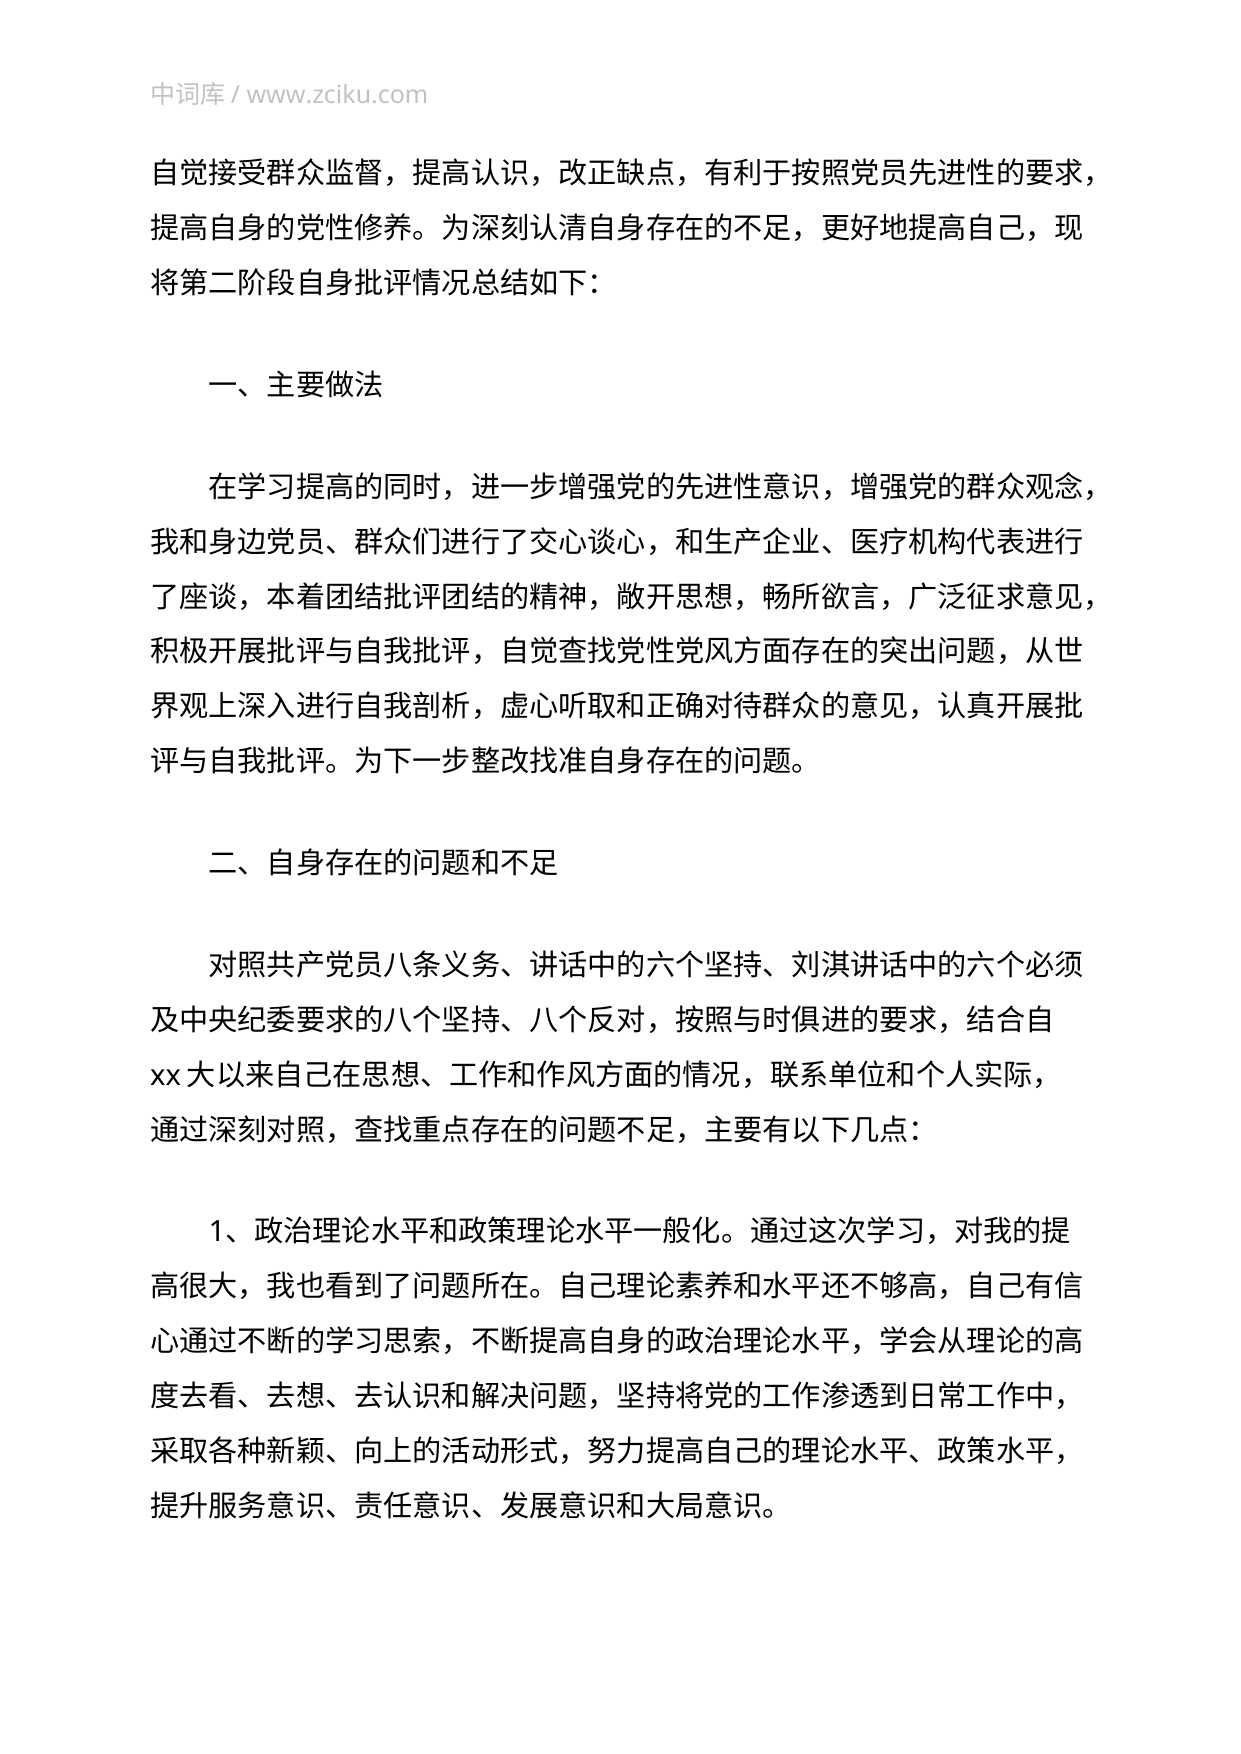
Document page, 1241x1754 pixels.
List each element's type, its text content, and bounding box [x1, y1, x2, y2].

text 二、自身存在的问题和不足 [150, 839, 1090, 882]
text 对照共产党员八条义务、讲话中的六个坚持、刘淇讲话中的六个必须及中央纪委要求的八个坚持、八个反对，按照与时俱进的要求，结合自xx大以来自己在思想、工作和作风方面的情况，联系单位和个人实际，通过深刻对照，查找重点存在的问题不足，主要有以下几点： [150, 941, 1090, 1148]
text 一、主要做法 [150, 362, 1090, 404]
text 1、政治理论水平和政策理论水平一般化。通过这次学习，对我的提高很大，我也看到了问题所在。自己理论素养和水平还不够高，自己有信心通过不断的学习思索，不断提高自身的政治理论水平，学会从理论的高度去看、去想、去认识和解决问题，坚持将党的工作渗透到日常工作中，采取各种新颖、向上的活动形式，努力提高自己的理论水平、政策水平，提升服务意识、责任意识、发展意识和大局意识。 [150, 1208, 1090, 1525]
text 在学习提高的同时，进一步增强党的先进性意识，增强党的群众观念，我和身边党员、群众们进行了交心谈心，和生产企业、医疗机构代表进行了座谈，本着团结批评团结的精神，敞开思想，畅所欲言，广泛征求意见，积极开展批评与自我批评，自觉查找党性党风方面存在的突出问题，从世界观上深入进行自我剖析，虚心听取和正确对待群众的意见，认真开展批评与自我批评。为下一步整改找准自身存在的问题。 [150, 463, 1090, 780]
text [150, 150, 1090, 302]
